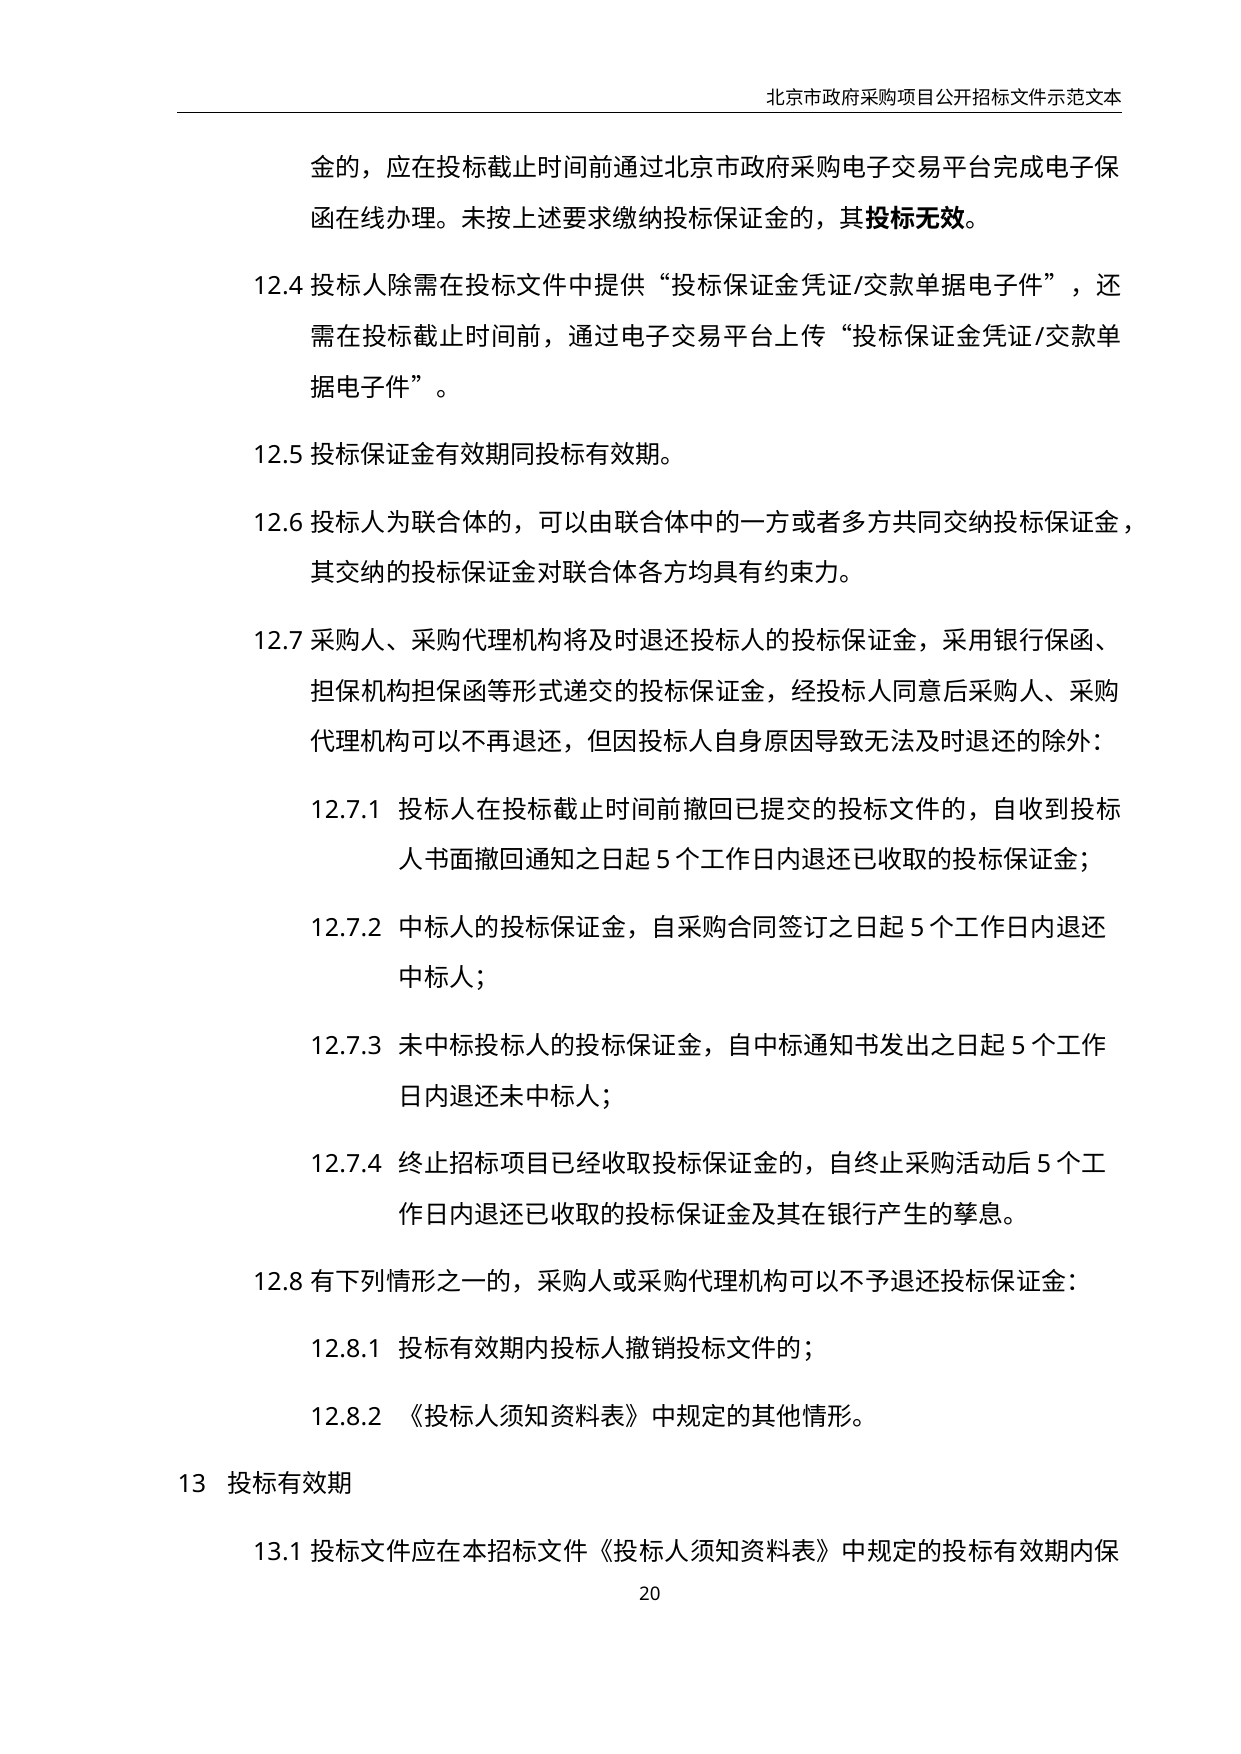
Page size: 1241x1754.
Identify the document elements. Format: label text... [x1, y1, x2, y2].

list 有下列情形之一的，采购人或采购代理机构可以不予退还投标保证金： [253, 1262, 1106, 1298]
list 投标有效期 [177, 1464, 1106, 1500]
list 投标人除需在投标文件中提供“投标保证金凭证/交款单据电子件”，还需在投标截止时间前，通过电子交易平台上传“投标保证金凭证/交款单据电子件”。 [253, 266, 1122, 403]
list 中标人的投标保证金，自采购合同签订之日起5个工作日内退还中标人； [310, 907, 1106, 994]
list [253, 1531, 1122, 1567]
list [253, 148, 1122, 235]
list 投标人为联合体的，可以由联合体中的一方或者多方共同交纳投标保证金，其交纳的投标保证金对联合体各方均具有约束力。 [253, 502, 1122, 589]
list 投标有效期内投标人撤销投标文件的； [310, 1329, 1106, 1365]
list 未中标投标人的投标保证金，自中标通知书发出之日起5个工作日内退还未中标人； [310, 1025, 1106, 1112]
list 投标保证金有效期同投标有效期。 [253, 435, 1122, 471]
list 采购人、采购代理机构将及时退还投标人的投标保证金，采用银行保函、担保机构担保函等形式递交的投标保证金，经投标人同意后采购人、采购代理机构可以不再退还，但因投标人自身原因导致无法及时退还的除外： [253, 620, 1122, 758]
list 《投标人须知资料表》中规定的其他情形。 [310, 1396, 1106, 1433]
list 投标人在投标截止时间前撤回已提交的投标文件的，自收到投标人书面撤回通知之日起5个工作日内退还已收取的投标保证金； [310, 789, 1122, 876]
list 终止招标项目已经收取投标保证金的，自终止采购活动后5个工作日内退还已收取的投标保证金及其在银行产生的孳息。 [310, 1143, 1106, 1230]
